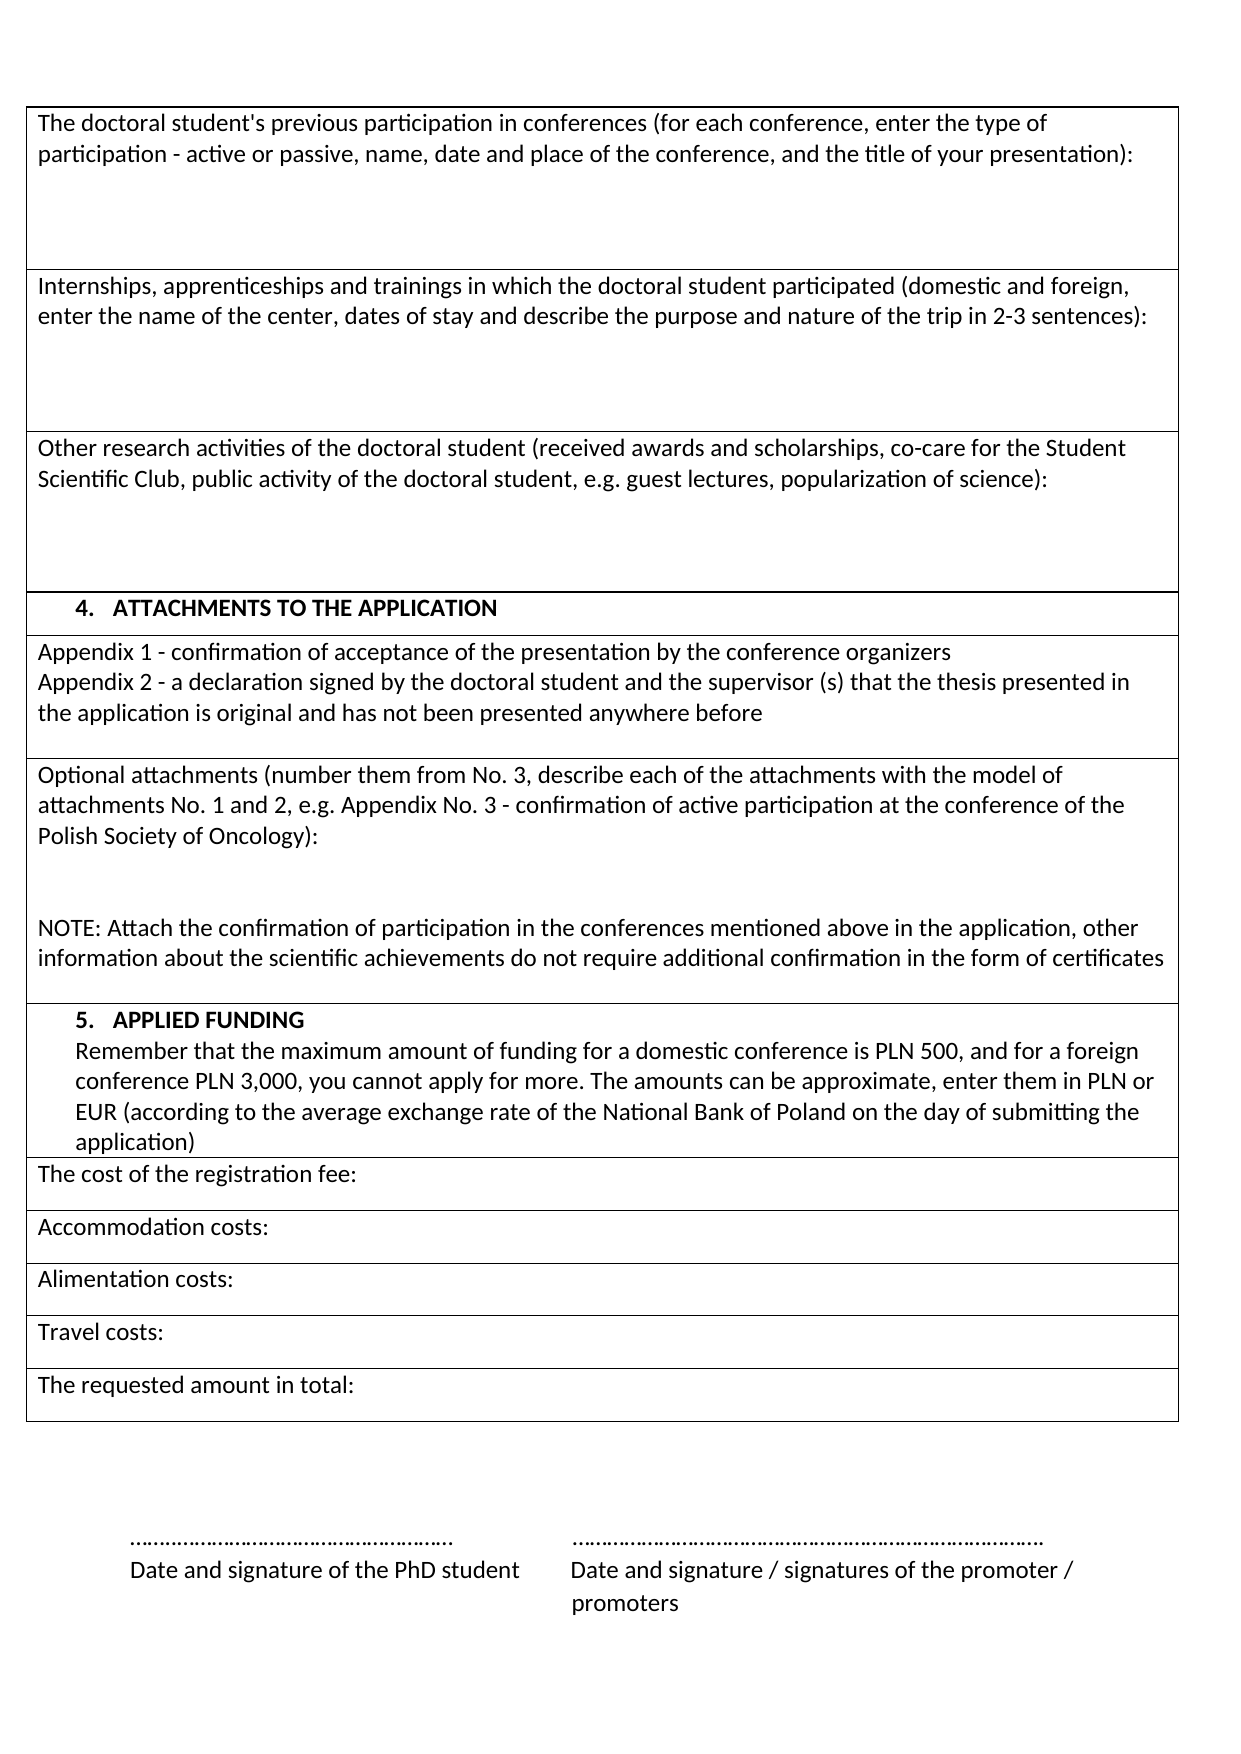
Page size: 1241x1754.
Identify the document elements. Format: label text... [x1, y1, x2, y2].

table_cell Other research activities of the doctoral student (received awards and scholarships, co-care for the Student Scientific Club, public activity of the doctoral student, e.g. guest lectures, popularization of science): [27, 432, 1178, 591]
table_cell The cost of the registration fee: [27, 1158, 1178, 1210]
text ……..………………………………………… ………………………………………………………………………. Date and signature of the PhD student Date and signature / signatures of the promoter / promoters [130, 1521, 1110, 1618]
table_cell The requested amount in total: [27, 1369, 1178, 1421]
table_cell ATTACHMENTS TO THE APPLICATION [27, 593, 1178, 635]
table_cell Appendix 1 - confirmation of acceptance of the presentation by the conference organizers Appendix 2 - a declaration signed by the doctoral student and the supervisor (s) that the thesis presented in the application is original and has not been presented anywhere before [27, 636, 1178, 758]
table_cell Optional attachments (number them from No. 3, describe each of the attachments with the model of attachments No. 1 and 2, e.g. Appendix No. 3 - confirmation of active participation at the conference of the Polish Society of Oncology): NOTE: Attach the confirmation of participation in the conferences mentioned above in the application, other information about the scientific achievements do not require additional confirmation in the form of certificates [27, 759, 1178, 1003]
table_cell The doctoral student's previous participation in conferences (for each conference, enter the type of participation - active or passive, name, date and place of the conference, and the title of your presentation): [27, 108, 1178, 269]
table_cell Internships, apprenticeships and trainings in which the doctoral student participated (domestic and foreign, enter the name of the center, dates of stay and describe the purpose and nature of the trip in 2-3 sentences): [27, 270, 1178, 431]
table_cell Alimentation costs: [27, 1264, 1178, 1315]
table_cell APPLIED FUNDING Remember that the maximum amount of funding for a domestic conference is PLN 500, and for a foreign conference PLN 3,000, you cannot apply for more. The amounts can be approximate, enter them in PLN or EUR (according to the average exchange rate of the National Bank of Poland on the day of submitting the application) [27, 1004, 1178, 1157]
table_cell Accommodation costs: [27, 1211, 1178, 1263]
table_cell Travel costs: [27, 1316, 1178, 1368]
